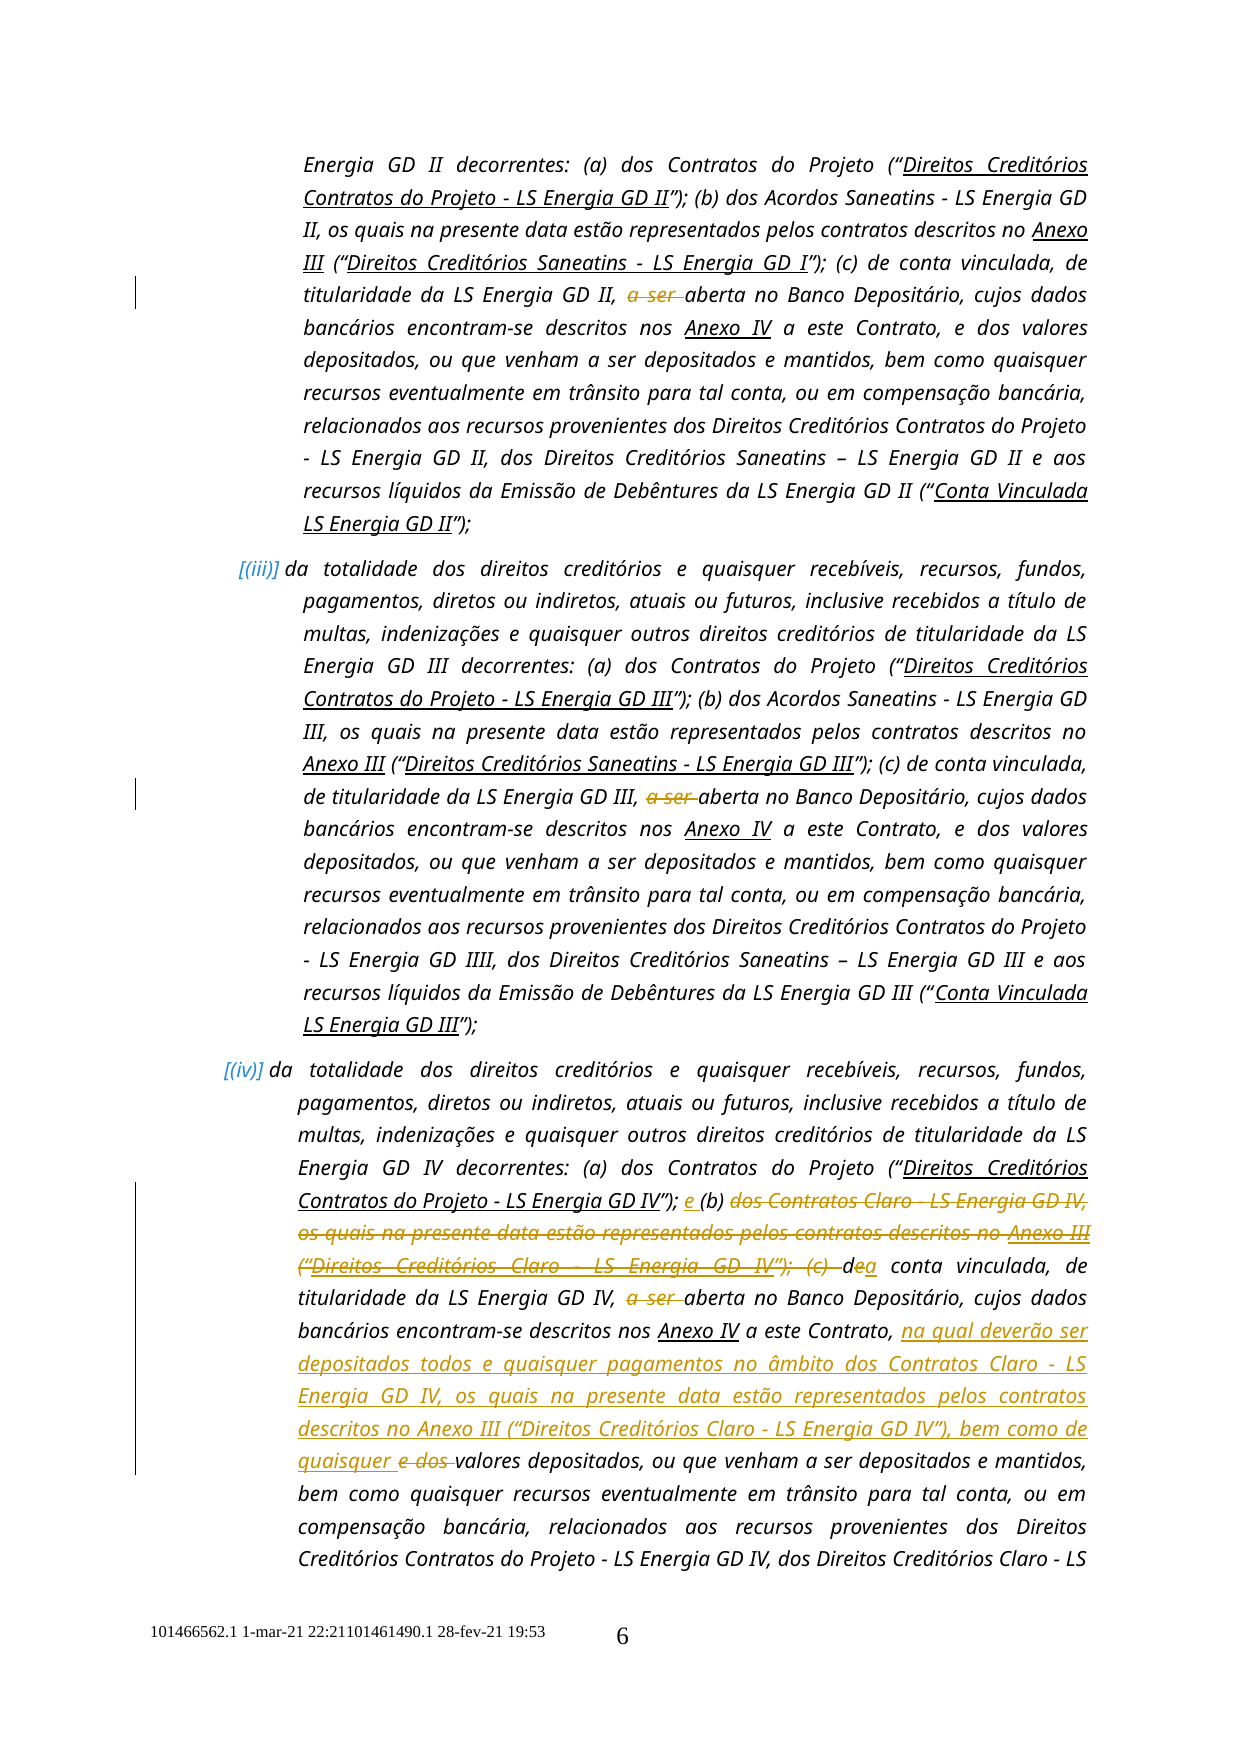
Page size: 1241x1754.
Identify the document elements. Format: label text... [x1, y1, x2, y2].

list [239, 150, 1090, 537]
list da totalidade dos direitos creditórios e quaisquer recebíveis, recursos, fundos, pagamentos, diretos ou indiretos, atuais ou futuros, inclusive recebidos a título de multas, indenizações e quaisquer outros direitos creditórios de titularidade da LS Energia GD III decorrentes: (a) dos Contratos do Projeto (“Direitos Creditórios Contratos do Projeto - LS Energia GD III”); (b) dos Acordos Saneatins - LS Energia GD III, os quais na presente data estão representados pelos contratos descritos no Anexo III (“Direitos Creditórios Saneatins - LS Energia GD III”); (c) de conta vinculada, de titularidade da LS Energia GD III, aberta no Banco Depositário, cujos dados bancários encontram-se descritos nos Anexo IV a este Contrato, e dos valores depositados, ou que venham a ser depositados e mantidos, bem como quaisquer recursos eventualmente em trânsito para tal conta, ou em compensação bancária, relacionados aos recursos provenientes dos Direitos Creditórios Contratos do Projeto - LS Energia GD IIII, dos Direitos Creditórios Saneatins – LS Energia GD III e aos recursos líquidos da Emissão de Debêntures da LS Energia GD III (“Conta Vinculada LS Energia GD III”); [239, 554, 1090, 1039]
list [224, 1055, 1090, 1573]
